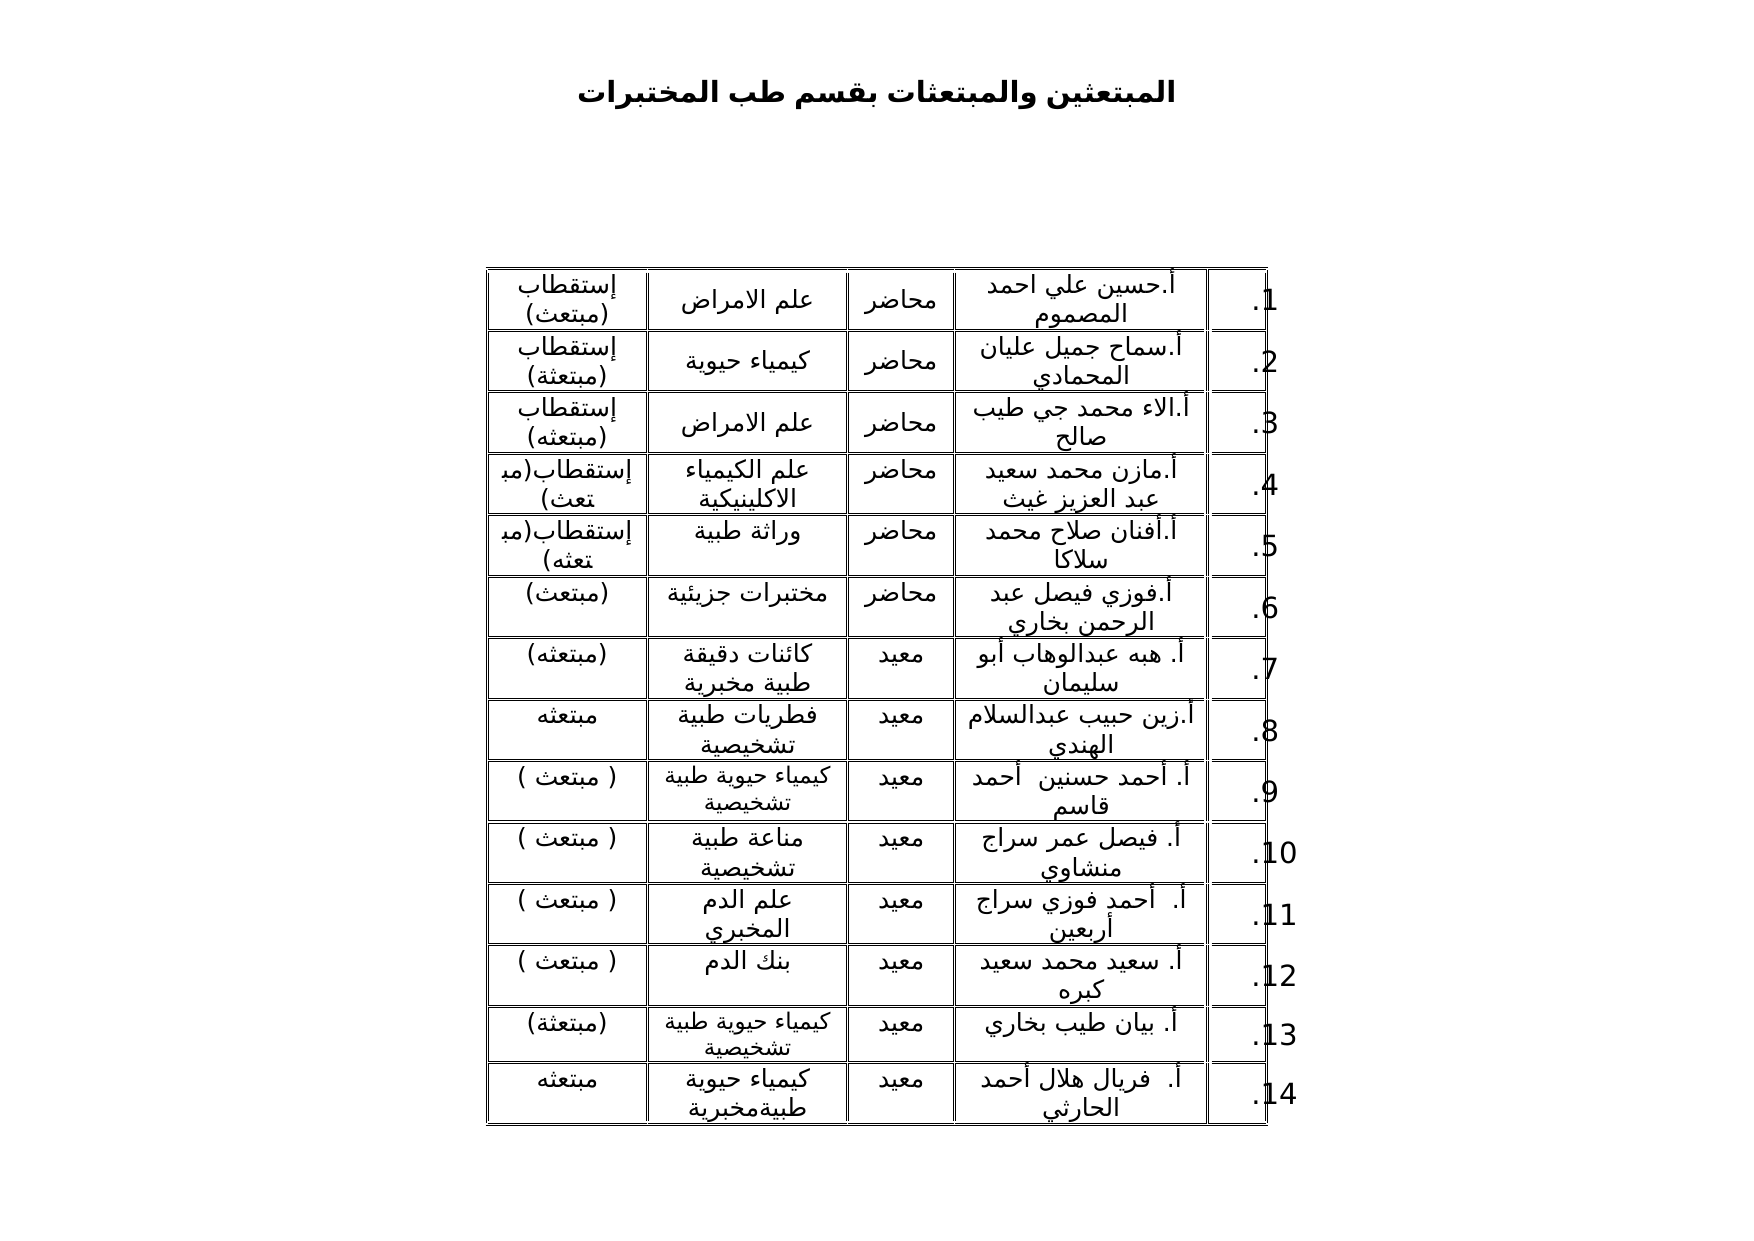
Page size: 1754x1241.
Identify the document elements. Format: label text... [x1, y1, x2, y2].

table_cell أ. أحمد حسنين أحمد قاسم [956, 759, 1208, 820]
table_cell محاضر [849, 393, 953, 452]
table_cell علم الامراض [649, 393, 846, 452]
table_cell (مبتعث) [489, 578, 646, 636]
text المبتعثين والمبتعثات بقسم طب المختبرات [75, 75, 1679, 108]
table_cell [1209, 882, 1265, 943]
table_cell محاضر [849, 455, 953, 513]
table_cell معيد [849, 1008, 953, 1061]
table_cell [1208, 759, 1267, 820]
table_cell محاضر [849, 516, 953, 574]
table_cell مناعة طبية تشخيصية [649, 824, 846, 882]
table_cell [1208, 636, 1267, 697]
table_cell [1209, 329, 1265, 390]
table_cell [1208, 513, 1267, 574]
table_cell أ. سعيد محمد سعيد كبره [956, 943, 1208, 1005]
table_cell فطريات طبية تشخيصية [649, 701, 846, 759]
table_cell أ.فوزي فيصل عبد الرحمن بخاري [956, 575, 1206, 636]
table_header علم الامراض [647, 268, 848, 329]
table_cell كيمياء حيوية طبية تشخيصية [649, 1008, 846, 1061]
table_cell علم الدم المخبري [649, 885, 846, 943]
table_header إستقطاب (مبتعث) [487, 270, 647, 329]
table_cell أ. أحمد فوزي سراج أربعين [956, 882, 1206, 943]
table_cell [1208, 390, 1267, 452]
table_cell (مبتعثة) [489, 1008, 646, 1061]
table_cell إستقطاب(مبتعثه) [489, 516, 646, 574]
table_cell أ.أفنان صلاح محمد سلاكا [956, 513, 1208, 574]
table_cell [1208, 820, 1267, 882]
table_header [1208, 268, 1267, 329]
table_cell معيد [848, 1064, 954, 1123]
table_header محاضر [848, 270, 954, 329]
table_cell [1208, 943, 1267, 1005]
table_cell ( مبتعث ) [489, 885, 646, 943]
table_cell أ.الاء محمد جي طيب صالح [956, 390, 1208, 452]
table_cell معيد [849, 885, 953, 943]
table_cell معيد [849, 946, 953, 1005]
table_cell معيد [849, 639, 953, 697]
table_cell محاضر [849, 578, 953, 636]
table_cell مبتعثه [489, 701, 646, 759]
table_cell وراثة طبية [649, 516, 846, 574]
table_cell كائنات دقيقة طبية مخبرية [649, 639, 846, 697]
table_cell [1208, 1061, 1267, 1123]
table_cell [1209, 698, 1265, 759]
table_cell أ. هبه عبدالوهاب أبو سليمان [956, 636, 1208, 697]
table_cell معيد [849, 824, 953, 882]
table_cell معيد [849, 701, 953, 759]
table_cell معيد [849, 762, 953, 820]
table_cell محاضر [849, 332, 953, 390]
table_cell أ.زين حبيب عبدالسلام الهندي [956, 698, 1206, 759]
table_cell أ.سماح جميل عليان المحمادي [956, 329, 1206, 390]
table_cell (مبتعثه) [489, 639, 646, 697]
table_cell ( مبتعث ) [489, 824, 646, 882]
table_cell كيمياء حيوية طبية تشخيصية [649, 762, 846, 820]
table_cell أ. فريال هلال أحمد الحارثي [954, 1061, 1208, 1123]
table_cell [1209, 575, 1265, 636]
table_cell إستقطاب (مبتعثة) [489, 332, 646, 390]
table_cell مبتعثه [487, 1064, 647, 1123]
table_cell علم الكيمياء الاكلينيكية [649, 455, 846, 513]
table_cell ( مبتعث ) [489, 762, 646, 820]
table_cell [1209, 452, 1265, 513]
table_header أ.حسين علي احمد المصموم [954, 270, 1206, 329]
table_cell بنك الدم [649, 946, 846, 1005]
table_cell إستقطاب (مبتعثه) [489, 393, 646, 452]
table_cell أ.مازن محمد سعيد عبد العزيز غيث [956, 452, 1206, 513]
table_cell أ. فيصل عمر سراج منشاوي [956, 820, 1208, 882]
table_cell [1209, 1005, 1265, 1061]
table_cell ( مبتعث ) [489, 946, 646, 1005]
table_cell أ. بيان طيب بخاري [956, 1005, 1206, 1061]
table_cell مختبرات جزيئية [649, 578, 846, 636]
table_cell كيمياء حيوية [649, 332, 846, 390]
table_cell كيمياء حيوية طبيةمخبرية [647, 1061, 848, 1123]
table_cell إستقطاب(مبتعث) [489, 455, 646, 513]
